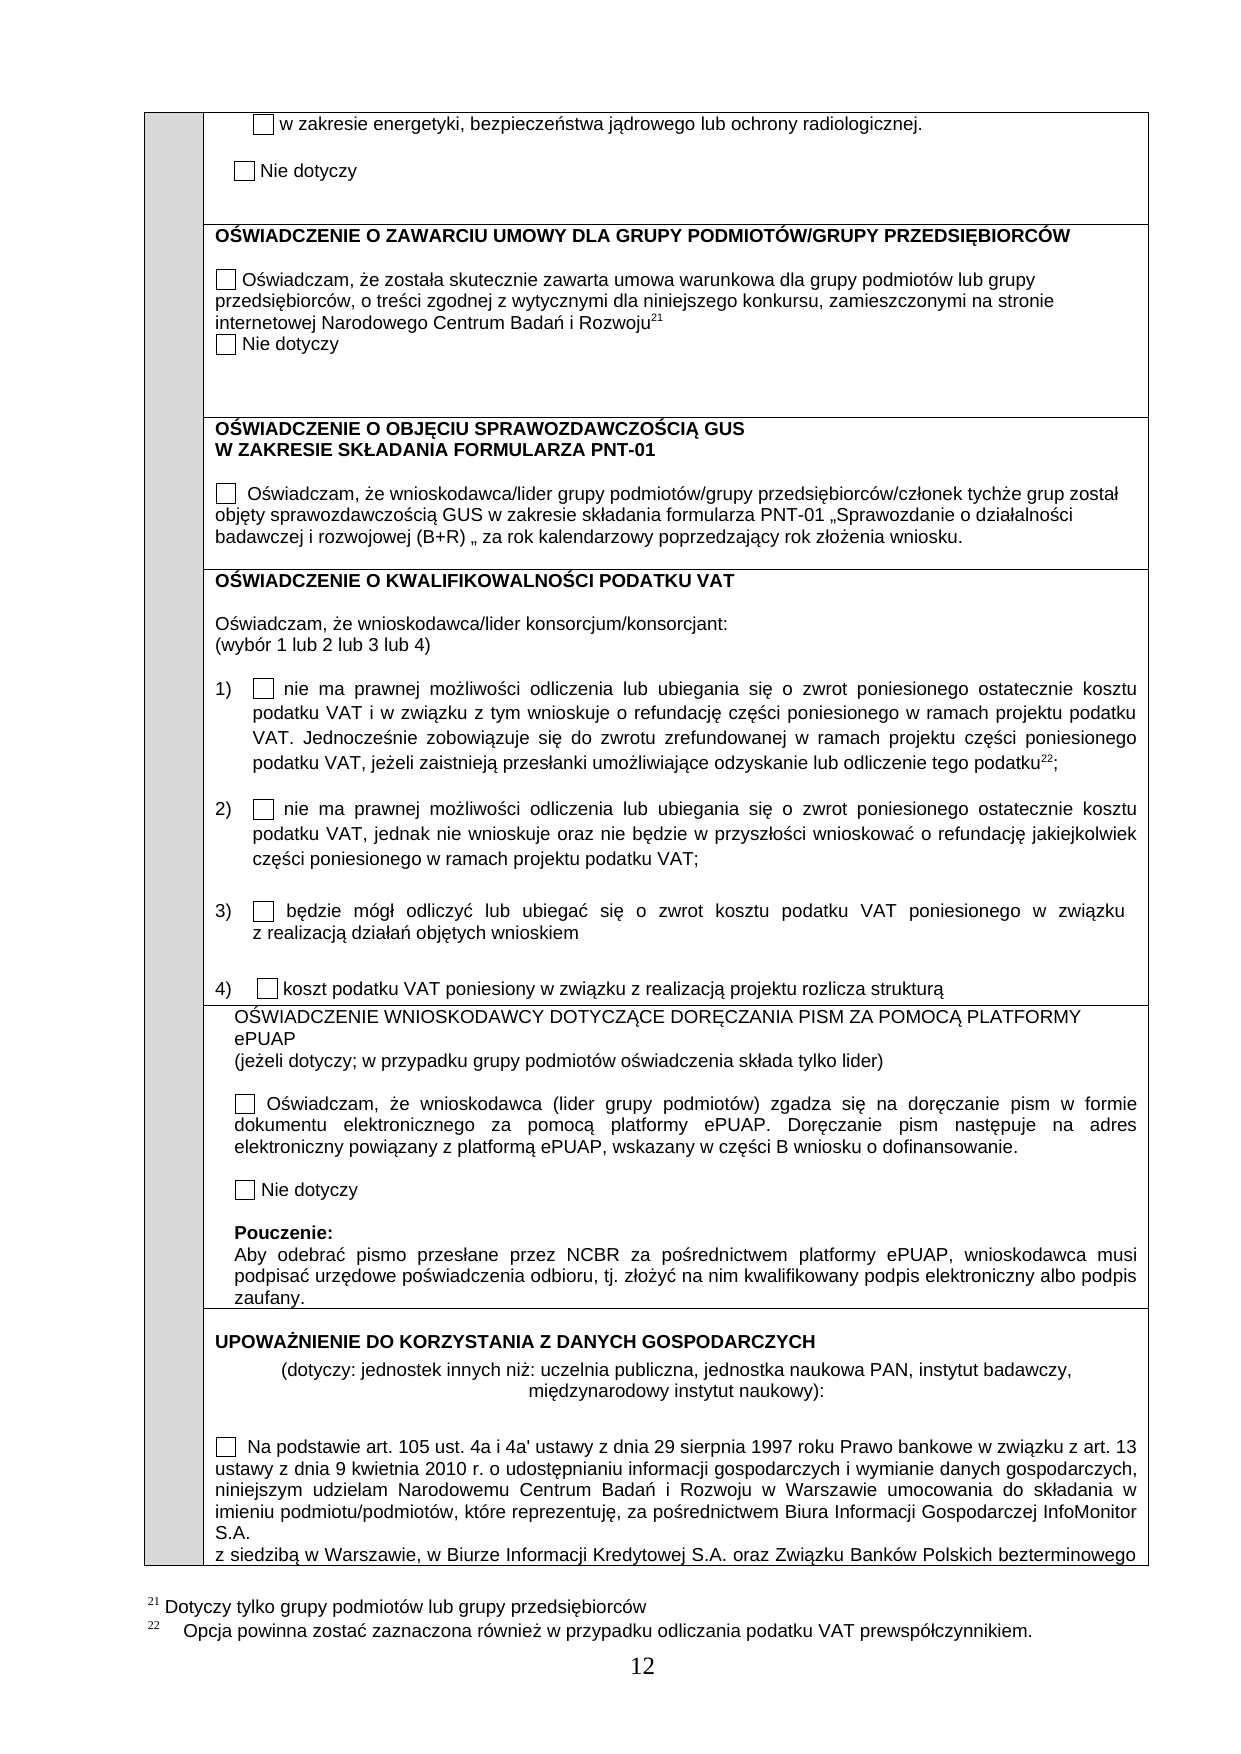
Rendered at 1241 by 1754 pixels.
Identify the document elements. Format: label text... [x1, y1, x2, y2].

table_cell OŚWIADCZENIE O OBJĘCIU SPRAWOZDAWCZOŚCIĄ GUS W ZAKRESIE SKŁADANIA FORMULARZA PNT-01 Oświadczam, że wnioskodawca/lider grupy podmiotów/grupy przedsiębiorców/członek tychże grup został objęty sprawozdawczością GUS w zakresie składania formularza PNT-01 „Sprawozdanie o działalności badawczej i rozwojowej (B+R) „ za rok kalendarzowy poprzedzający rok złożenia wniosku. [204, 418, 1148, 568]
table_cell OŚWIADCZENIE O ZAWARCIU UMOWY DLA GRUPY PODMIOTÓW/GRUPY PRZEDSIĘBIORCÓW Oświadczam, że została skutecznie zawarta umowa warunkowa dla grupy podmiotów lub grupy przedsiębiorców, o treści zgodnej z wytycznymi dla niniejszego konkursu, zamieszczonymi na stronie internetowej Narodowego Centrum Badań i Rozwoju Nie dotyczy [204, 225, 1148, 417]
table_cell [204, 1309, 1148, 1565]
table_cell OŚWIADCZENIE O KWALIFIKOWALNOŚCI PODATKU VAT Oświadczam, że wnioskodawca/lider konsorcjum/konsorcjant: (wybór 1 lub 2 lub 3 lub 4) nie ma prawnej możliwości odliczenia lub ubiegania się o zwrot poniesionego ostatecznie kosztu podatku VAT i w związku z tym wnioskuje o refundację części poniesionego w ramach projektu podatku VAT. Jednocześnie zobowiązuje się do zwrotu zrefundowanej w ramach projektu części poniesionego podatku VAT, jeżeli zaistnieją przesłanki umożliwiające odzyskanie lub odliczenie tego podatku; nie ma prawnej możliwości odliczenia lub ubiegania się o zwrot poniesionego ostatecznie kosztu podatku VAT, jednak nie wnioskuje oraz nie będzie w przyszłości wnioskować o refundację jakiejkolwiek części poniesionego w ramach projektu podatku VAT; będzie mógł odliczyć lub ubiegać się o zwrot kosztu podatku VAT poniesionego w związku z realizacją działań objętych wnioskiem koszt podatku VAT poniesiony w związku z realizacją projektu rozlicza strukturą [204, 570, 1148, 1005]
table_cell OŚWIADCZENIE WNIOSKODAWCY DOTYCZĄCE DORĘCZANIA PISM ZA POMOCĄ PLATFORMY ePUAP (jeżeli dotyczy; w przypadku grupy podmiotów oświadczenia składa tylko lider) Oświadczam, że wnioskodawca (lider grupy podmiotów) zgadza się na doręczanie pism w formie dokumentu elektronicznego za pomocą platformy ePUAP. Doręczanie pism następuje na adres elektroniczny powiązany z platformą ePUAP, wskazany w części B wniosku o dofinansowanie. Nie dotyczy Pouczenie: Aby odebrać pismo przesłane przez NCBR za pośrednictwem platformy ePUAP, wnioskodawca musi podpisać urzędowe poświadczenia odbioru, tj. złożyć na nim kwalifikowany podpis elektroniczny albo podpis zaufany. [204, 1006, 1148, 1308]
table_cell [204, 113, 1148, 224]
